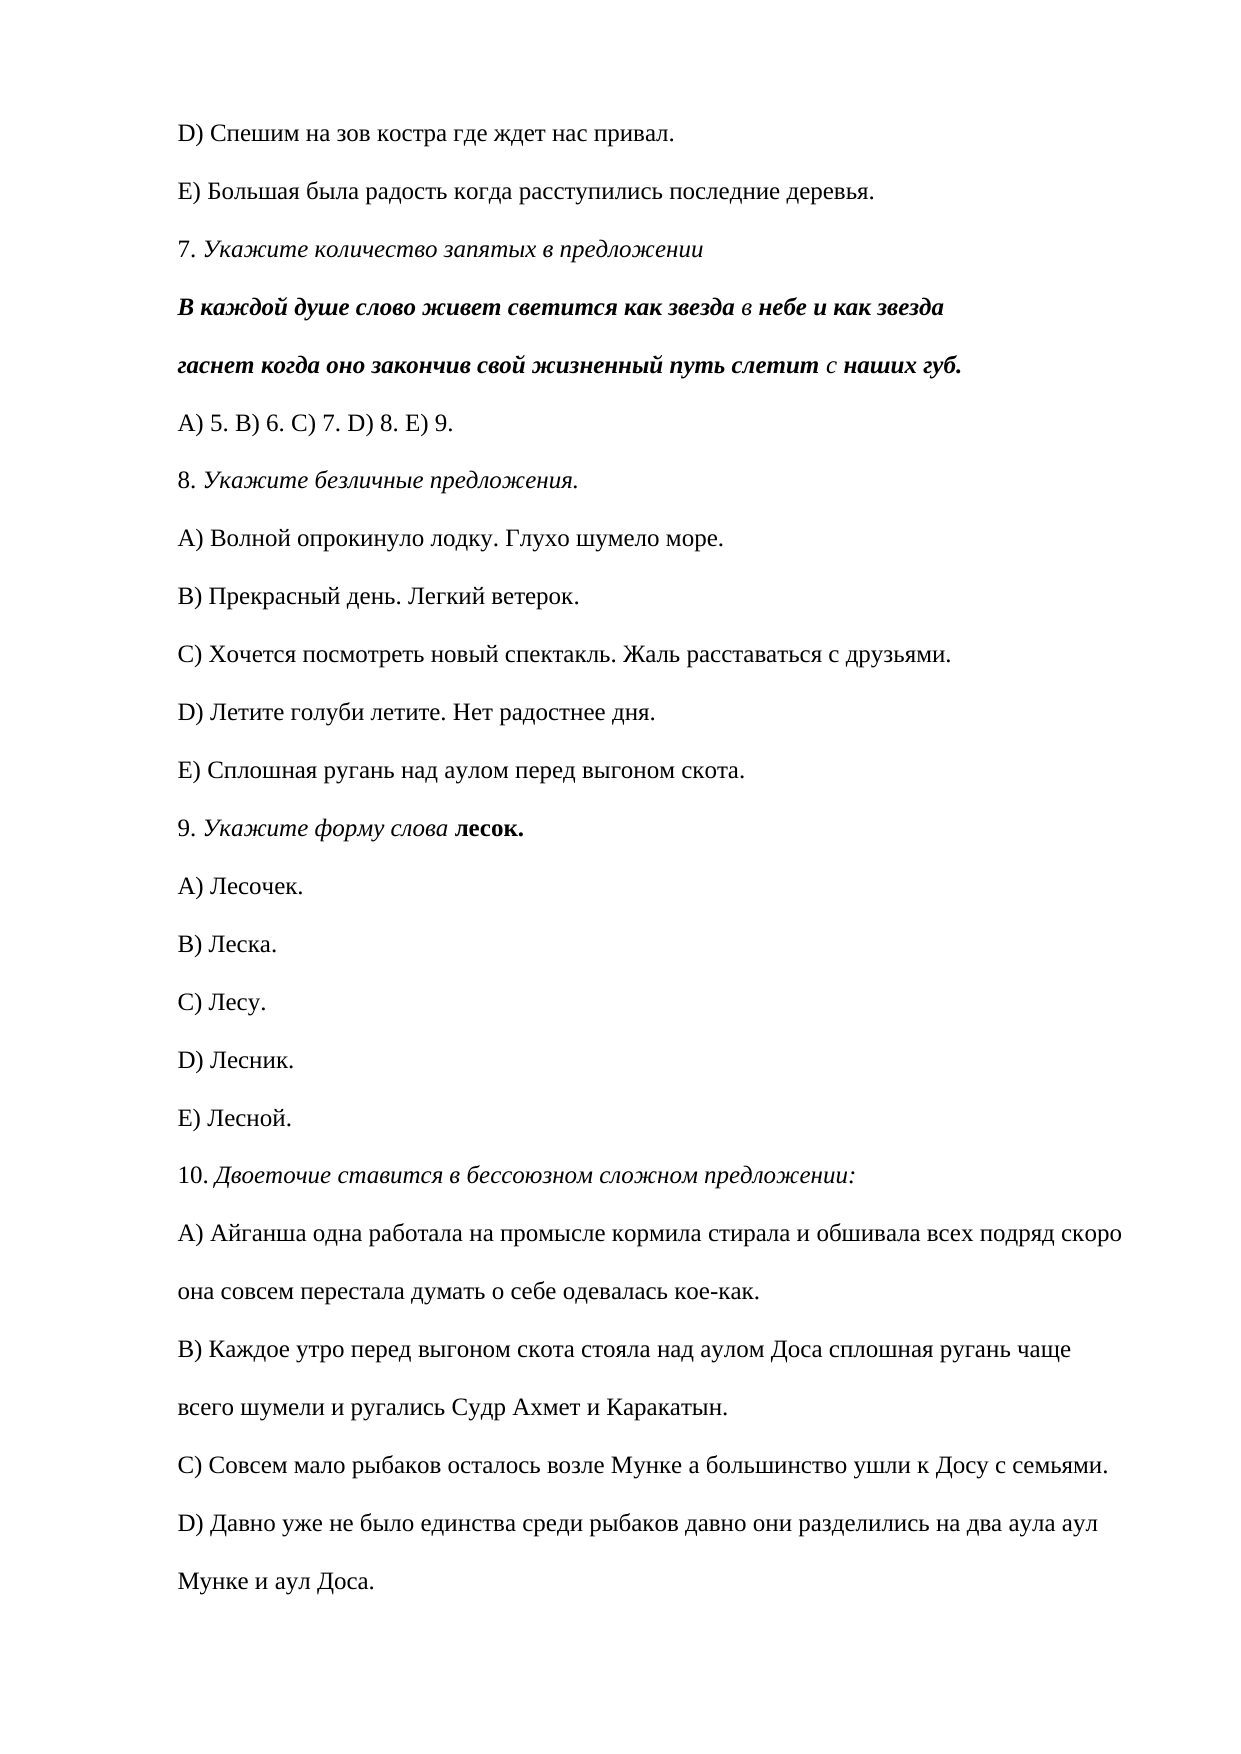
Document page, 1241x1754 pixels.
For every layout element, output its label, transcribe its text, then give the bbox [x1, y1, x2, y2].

text D) Лесник. [177, 1045, 1152, 1073]
text 10. Двоеточие ставится в бессоюзном сложном предложении: [177, 1161, 1152, 1189]
text E) Сплошная ругань над аулом перед выгоном скота. [177, 755, 1152, 784]
text A) 5. B) 6. C) 7. D) 8. E) 9. [177, 408, 1152, 436]
text C) Совсем мало рыбаков осталось возле Мунке а большинство ушли к Досу с семьями. [177, 1450, 1152, 1479]
text D) Летите голуби летите. Нет радостнее дня. [177, 697, 1152, 726]
text Мунке и аул Доса. [177, 1566, 1152, 1595]
text 9. Укажите форму слова лесок. [177, 813, 1152, 842]
text 7. Укажите количество запятых в предложении [177, 234, 1152, 263]
text гаснет когда оно закончив свой жизненный путь слетит с наших губ. [177, 350, 1152, 378]
text B) Каждое утро перед выгоном скота стояла над аулом Доса сплошная ругань чаще [177, 1334, 1152, 1363]
text D) Спешим на зов костра где ждет нас привал. [177, 118, 1152, 147]
text B) Леска. [177, 929, 1152, 958]
text A) Айганша одна работала на промысле кормила стирала и обшивала всех подряд скоро [177, 1218, 1152, 1247]
text В каждой душе слово живет светится как звезда в небе и как звезда [177, 292, 1152, 321]
text она совсем перестала думать о себе одевалась кое-как. [177, 1276, 1152, 1305]
text 8. Укажите безличные предложения. [177, 466, 1152, 494]
text A) Волной опрокинуло лодку. Глухо шумело море. [177, 523, 1152, 552]
text C) Лесу. [177, 987, 1152, 1016]
text E) Большая была радость когда расступились последние деревья. [177, 176, 1152, 205]
text D) Давно уже не было единства среди рыбаков давно они разделились на два аула аул [177, 1508, 1152, 1537]
text A) Лесочек. [177, 871, 1152, 900]
text B) Прекрасный день. Легкий ветерок. [177, 581, 1152, 610]
text всего шумели и ругались Судр Ахмет и Каракатын. [177, 1392, 1152, 1421]
text C) Хочется посмотреть новый спектакль. Жаль расставаться с друзьями. [177, 639, 1152, 668]
text E) Лесной. [177, 1103, 1152, 1131]
